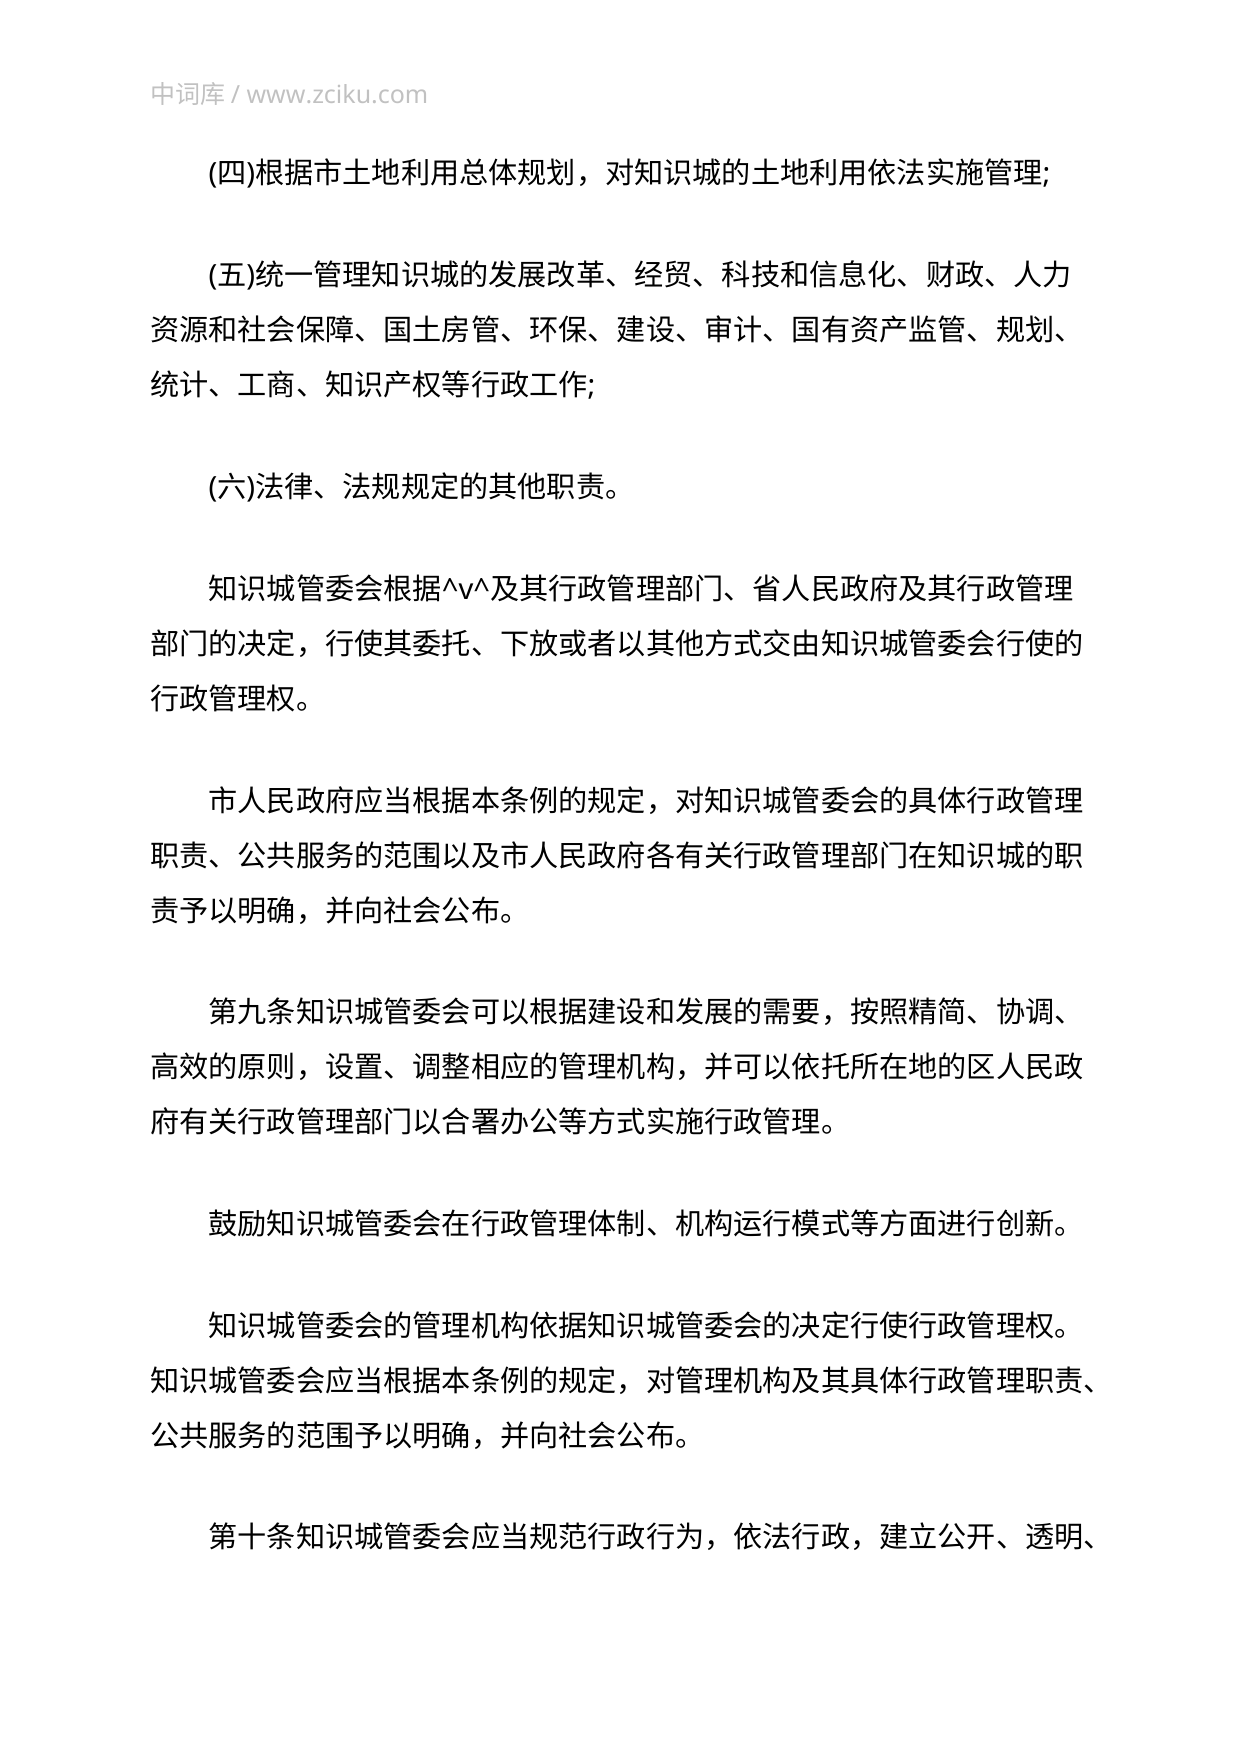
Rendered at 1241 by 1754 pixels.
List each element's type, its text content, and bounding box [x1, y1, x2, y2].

text 第九条知识城管委会可以根据建设和发展的需要，按照精简、协调、高效的原则，设置、调整相应的管理机构，并可以依托所在地的区人民政府有关行政管理部门以合署办公等方式实施行政管理。 [150, 989, 1090, 1141]
text 市人民政府应当根据本条例的规定，对知识城管委会的具体行政管理职责、公共服务的范围以及市人民政府各有关行政管理部门在知识城的职责予以明确，并向社会公布。 [150, 777, 1090, 929]
text 知识城管委会根据^v^及其行政管理部门、省人民政府及其行政管理部门的决定，行使其委托、下放或者以其他方式交由知识城管委会行使的行政管理权。 [150, 566, 1090, 718]
text 鼓励知识城管委会在行政管理体制、机构运行模式等方面进行创新。 [150, 1201, 1090, 1243]
text 知识城管委会的管理机构依据知识城管委会的决定行使行政管理权。知识城管委会应当根据本条例的规定，对管理机构及其具体行政管理职责、公共服务的范围予以明确，并向社会公布。 [150, 1302, 1090, 1454]
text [150, 1514, 1090, 1556]
text (五)统一管理知识城的发展改革、经贸、科技和信息化、财政、人力资源和社会保障、国土房管、环保、建设、审计、国有资产监管、规划、统计、工商、知识产权等行政工作; [150, 252, 1090, 404]
text (六)法律、法规规定的其他职责。 [150, 464, 1090, 506]
text (四)根据市土地利用总体规划，对知识城的土地利用依法实施管理; [150, 150, 1090, 192]
